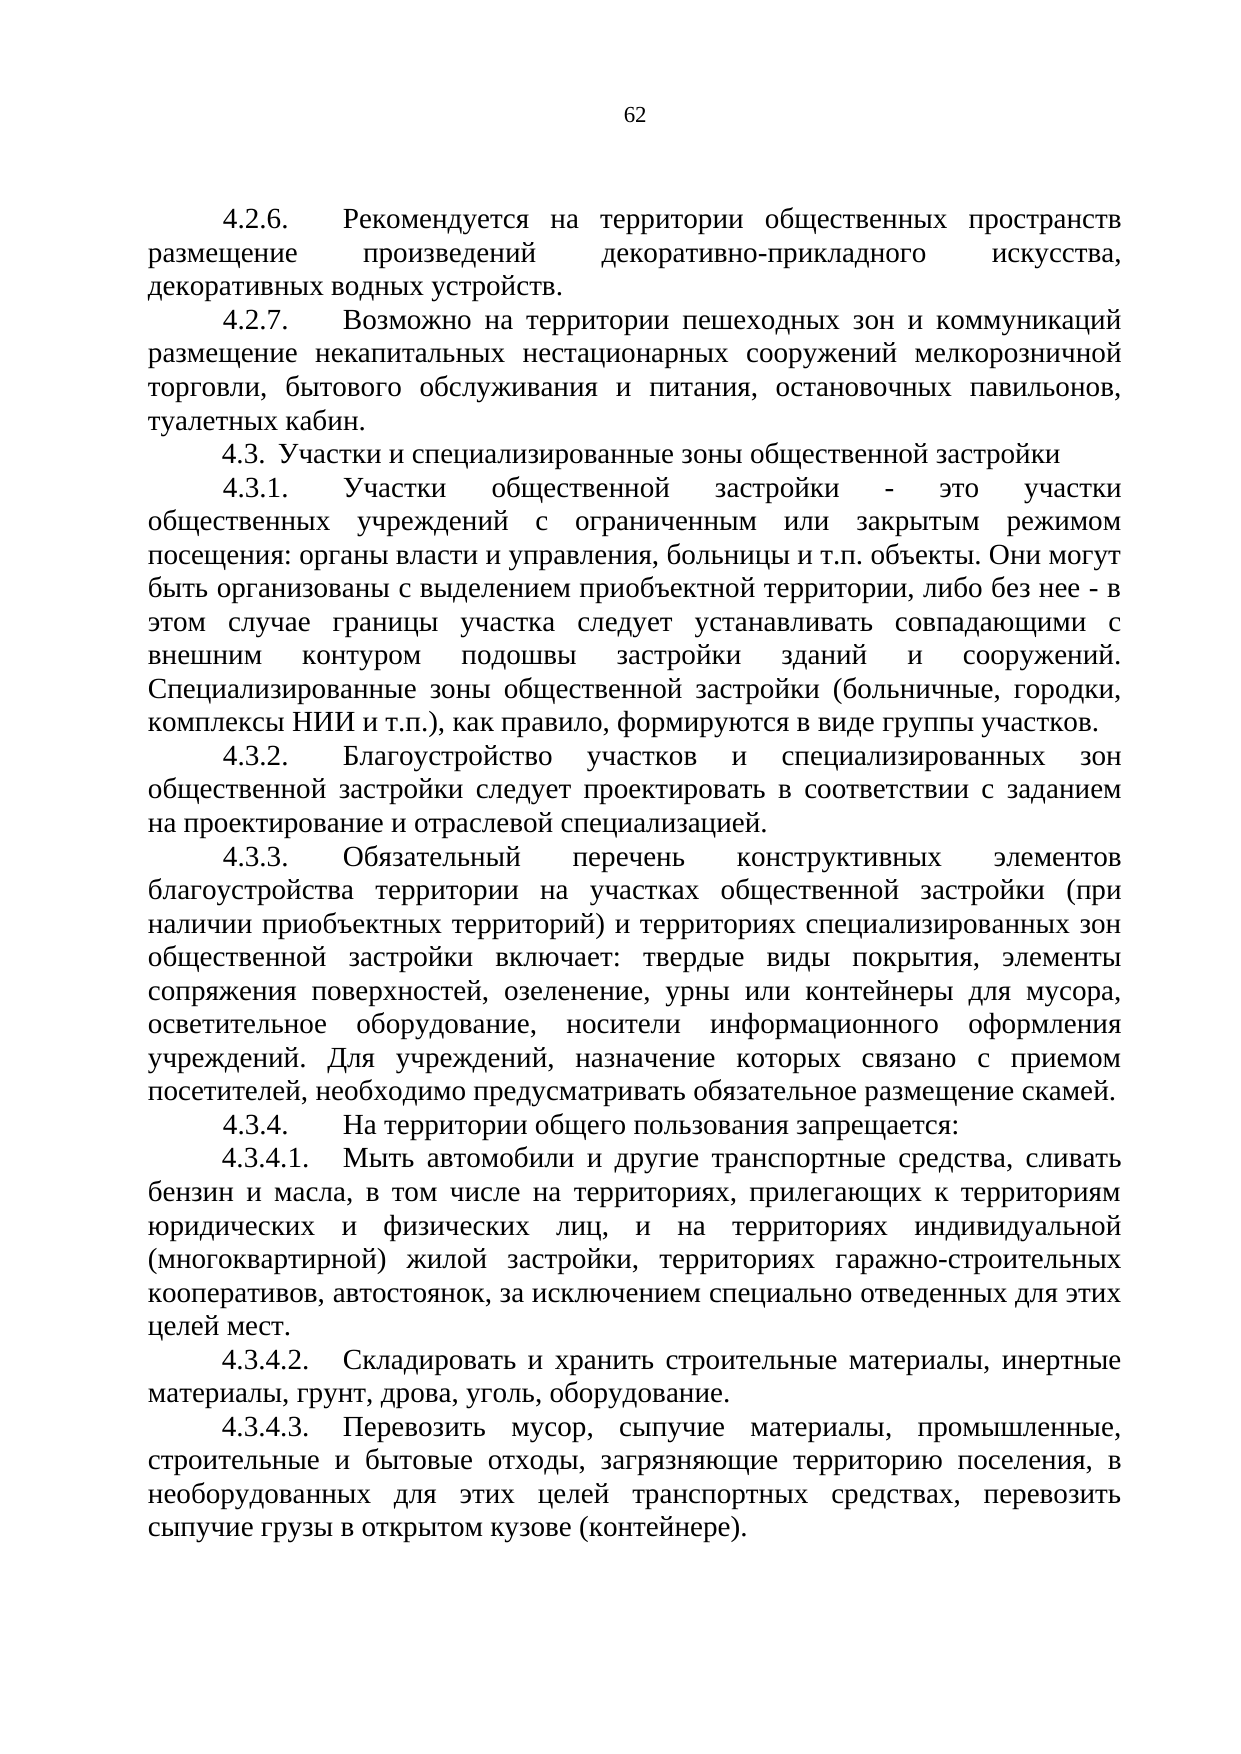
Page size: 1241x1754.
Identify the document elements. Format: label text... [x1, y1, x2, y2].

list Благоустройство участков и специализированных зон общественной застройки следует проектировать в соответствии с заданием на проектирование и отраслевой специализацией. [148, 738, 1122, 839]
list На территории общего пользования запрещается: [148, 1107, 1122, 1141]
list Складировать и хранить строительные материалы, инертные материалы, грунт, дрова, уголь, оборудование. [148, 1342, 1122, 1409]
list Возможно на территории пешеходных зон и коммуникаций размещение некапитальных нестационарных сооружений мелкорозничной торговли, бытового обслуживания и питания, остановочных павильонов, туалетных кабин. [148, 302, 1122, 436]
list Участки общественной застройки - это участки общественных учреждений с ограниченным или закрытым режимом посещения: органы власти и управления, больницы и т.п. объекты. Они могут быть организованы с выделением приобъектной территории, либо без нее - в этом случае границы участка следует устанавливать совпадающими с внешним контуром подошвы застройки зданий и сооружений. Специализированные зоны общественной застройки (больничные, городки, комплексы НИИ и т.п.), как правило, формируются в виде группы участков. [148, 470, 1122, 738]
list Обязательный перечень конструктивных элементов благоустройства территории на участках общественной застройки (при наличии приобъектных территорий) и территориях специализированных зон общественной застройки включает: твердые виды покрытия, элементы сопряжения поверхностей, озеленение, урны или контейнеры для мусора, осветительное оборудование, носители информационного оформления учреждений. Для учреждений, назначение которых связано с приемом посетителей, необходимо предусматривать обязательное размещение скамей. [148, 839, 1122, 1107]
list Мыть автомобили и другие транспортные средства, сливать бензин и масла, в том числе на территориях, прилегающих к территориям юридических и физических лиц, и на территориях индивидуальной (многоквартирной) жилой застройки, территориях гаражно-строительных кооперативов, автостоянок, за исключением специально отведенных для этих целей мест. [148, 1141, 1122, 1342]
list Перевозить мусор, сыпучие материалы, промышленные, строительные и бытовые отходы, загрязняющие территорию поселения, в необорудованных для этих целей транспортных средствах, перевозить сыпучие грузы в открытом кузове (контейнере). [148, 1409, 1122, 1543]
list Участки и специализированные зоны общественной застройки [148, 436, 1122, 470]
list Рекомендуется на территории общественных пространств размещение произведений декоративно-прикладного искусства, декоративных водных устройств. [148, 201, 1122, 302]
